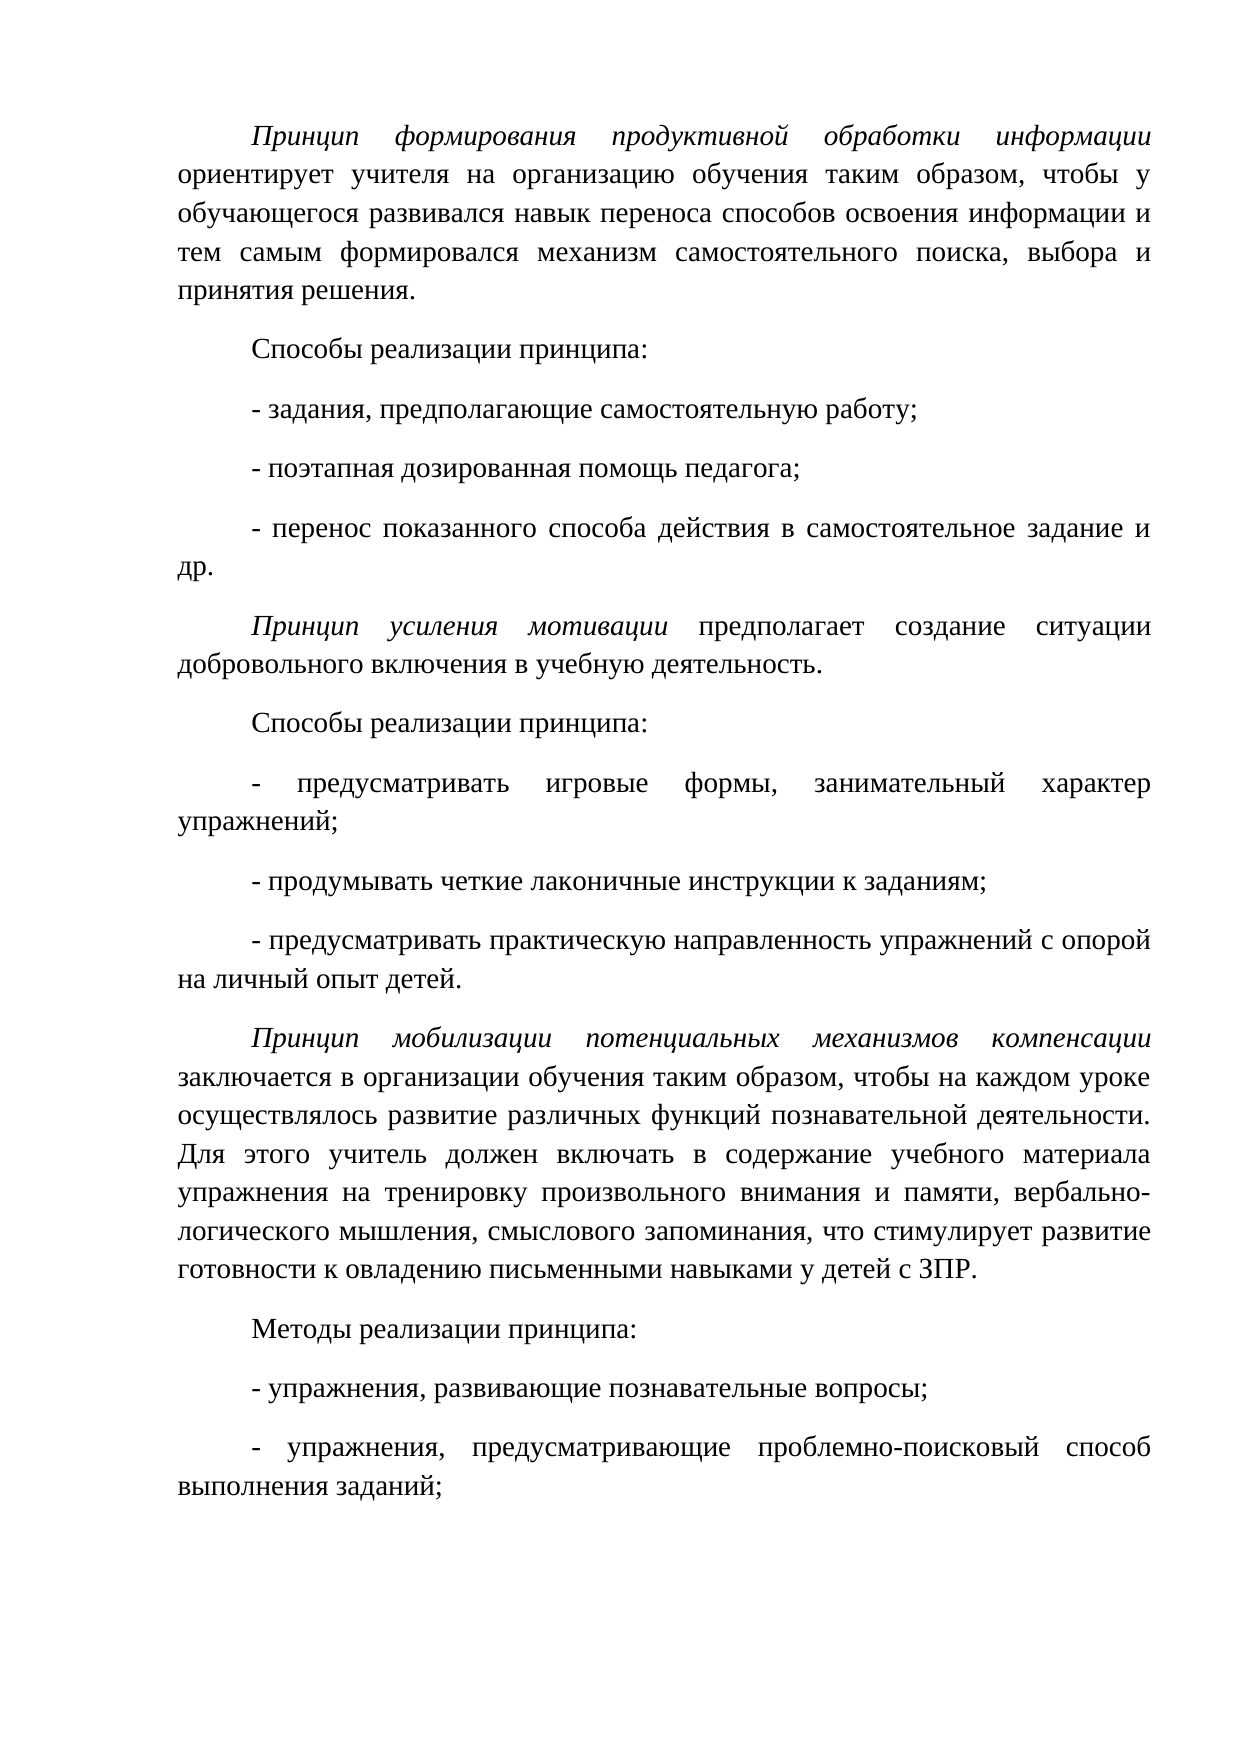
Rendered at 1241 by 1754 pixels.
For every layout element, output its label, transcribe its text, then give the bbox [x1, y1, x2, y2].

text - поэтапная дозированная помощь педагога; [177, 450, 1152, 484]
text - предусматривать практическую направленность упражнений с опорой на личный опыт детей. [177, 922, 1152, 994]
text - продумывать четкие лаконичные инструкции к заданиям; [177, 863, 1152, 896]
text - задания, предполагающие самостоятельную работу; [177, 391, 1152, 424]
text - упражнения, развивающие познавательные вопросы; [177, 1370, 1152, 1404]
text Способы реализации принципа: [177, 706, 1152, 739]
text - перенос показанного способа действия в самостоятельное задание и др. [177, 510, 1152, 582]
text Принцип усиления мотивации предполагает создание ситуации добровольного включения в учебную деятельность. [177, 608, 1152, 680]
text Принцип формирования продуктивной обработки информации ориентирует учителя на организацию обучения таким образом, чтобы у обучающегося развивался навык переноса способов освоения информации и тем самым формировался механизм самостоятельного поиска, выбора и принятия решения. [177, 118, 1152, 306]
text - предусматривать игровые формы, занимательный характер упражнений; [177, 765, 1152, 837]
text Принцип мобилизации потенциальных механизмов компенсации заключается в организации обучения таким образом, чтобы на каждом уроке осуществлялось развитие различных функций познавательной деятельности. Для этого учитель должен включать в содержание учебного материала упражнения на тренировку произвольного внимания и памяти, вербально-логического мышления, смыслового запоминания, что стимулирует развитие готовности к овладению письменными навыками у детей с ЗПР. [177, 1020, 1152, 1285]
text Методы реализации принципа: [177, 1311, 1152, 1344]
text - упражнения, предусматривающие проблемно-поисковый способ выполнения заданий; [177, 1429, 1152, 1502]
text Способы реализации принципа: [177, 332, 1152, 365]
